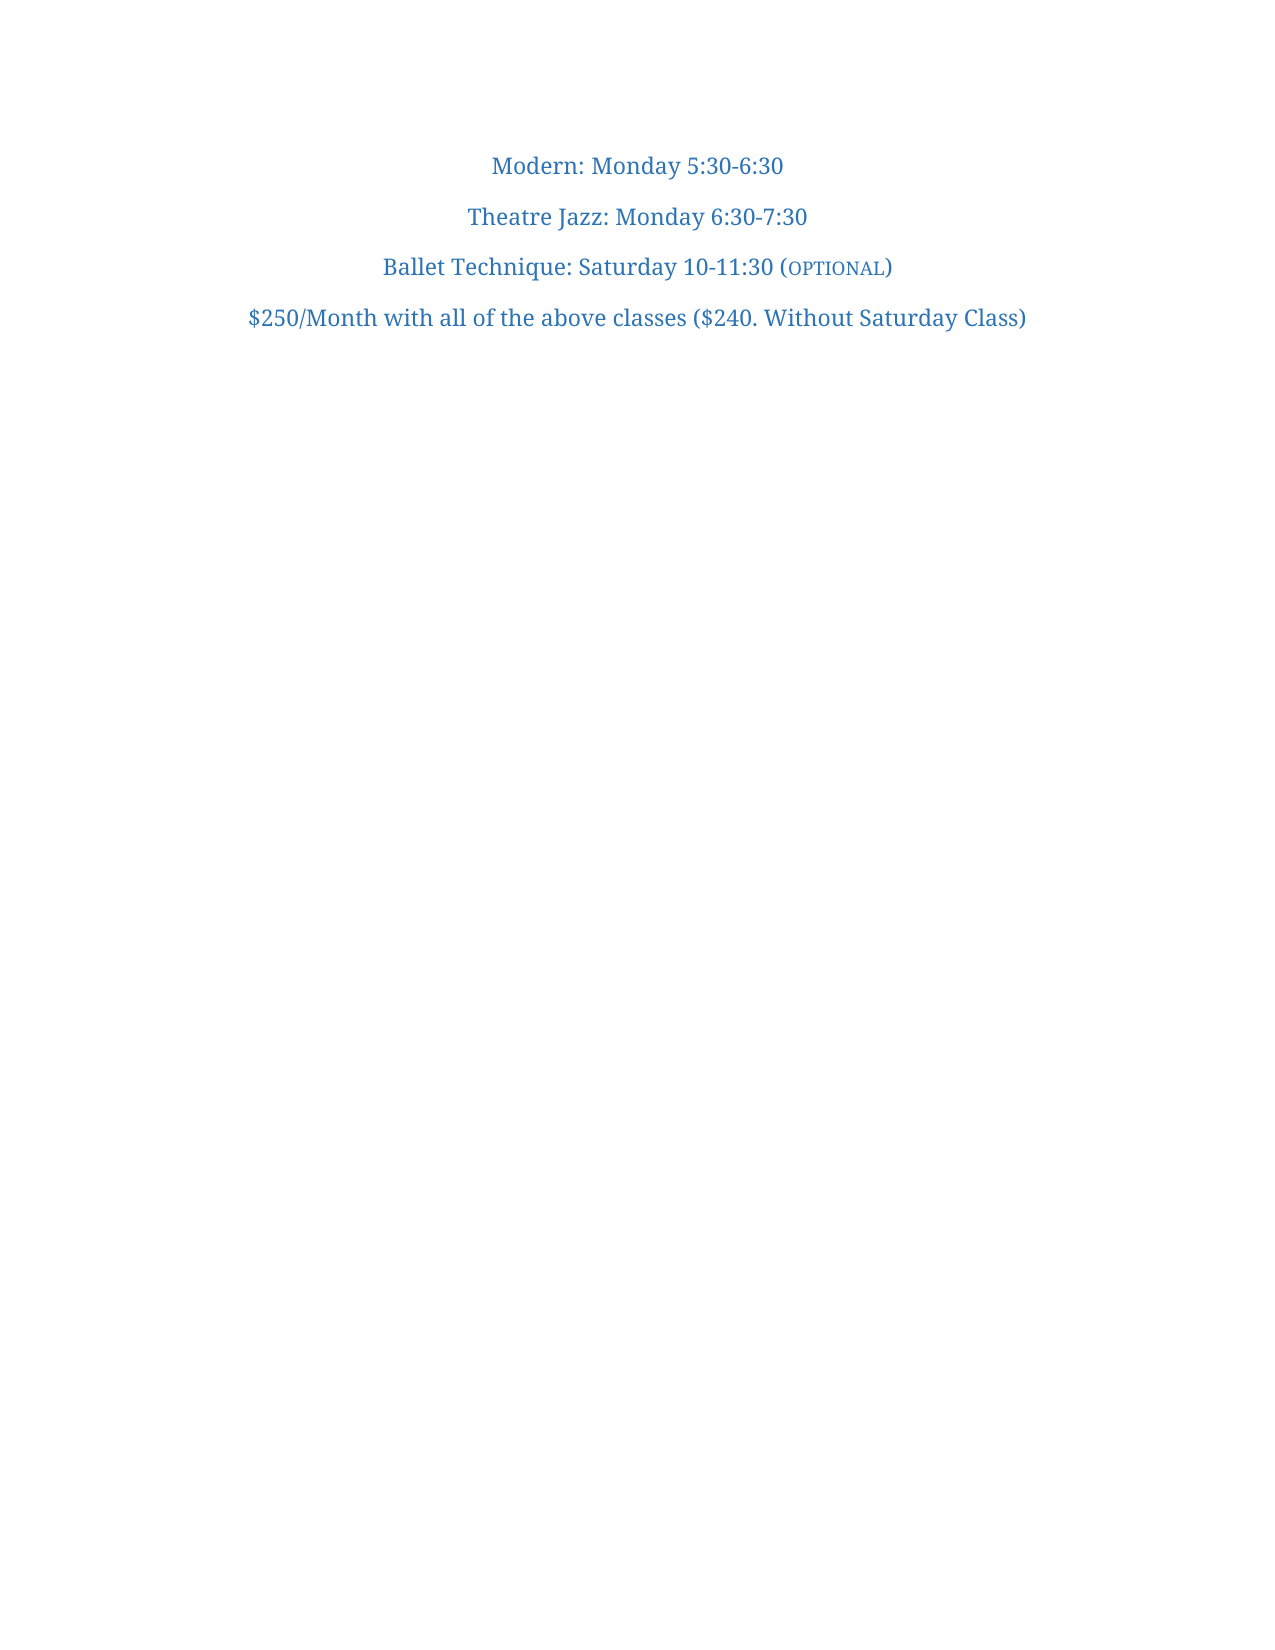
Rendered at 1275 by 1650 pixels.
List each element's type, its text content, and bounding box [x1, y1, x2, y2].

text Theatre Jazz: Monday 6:30-7:30 [150, 201, 1125, 232]
text Modern: Monday 5:30-6:30 [150, 150, 1125, 181]
text Ballet Technique: Saturday 10-11:30 (OPTIONAL) [150, 251, 1125, 282]
text $250/Month with all of the above classes ($240. Without Saturday Class) [150, 301, 1125, 333]
